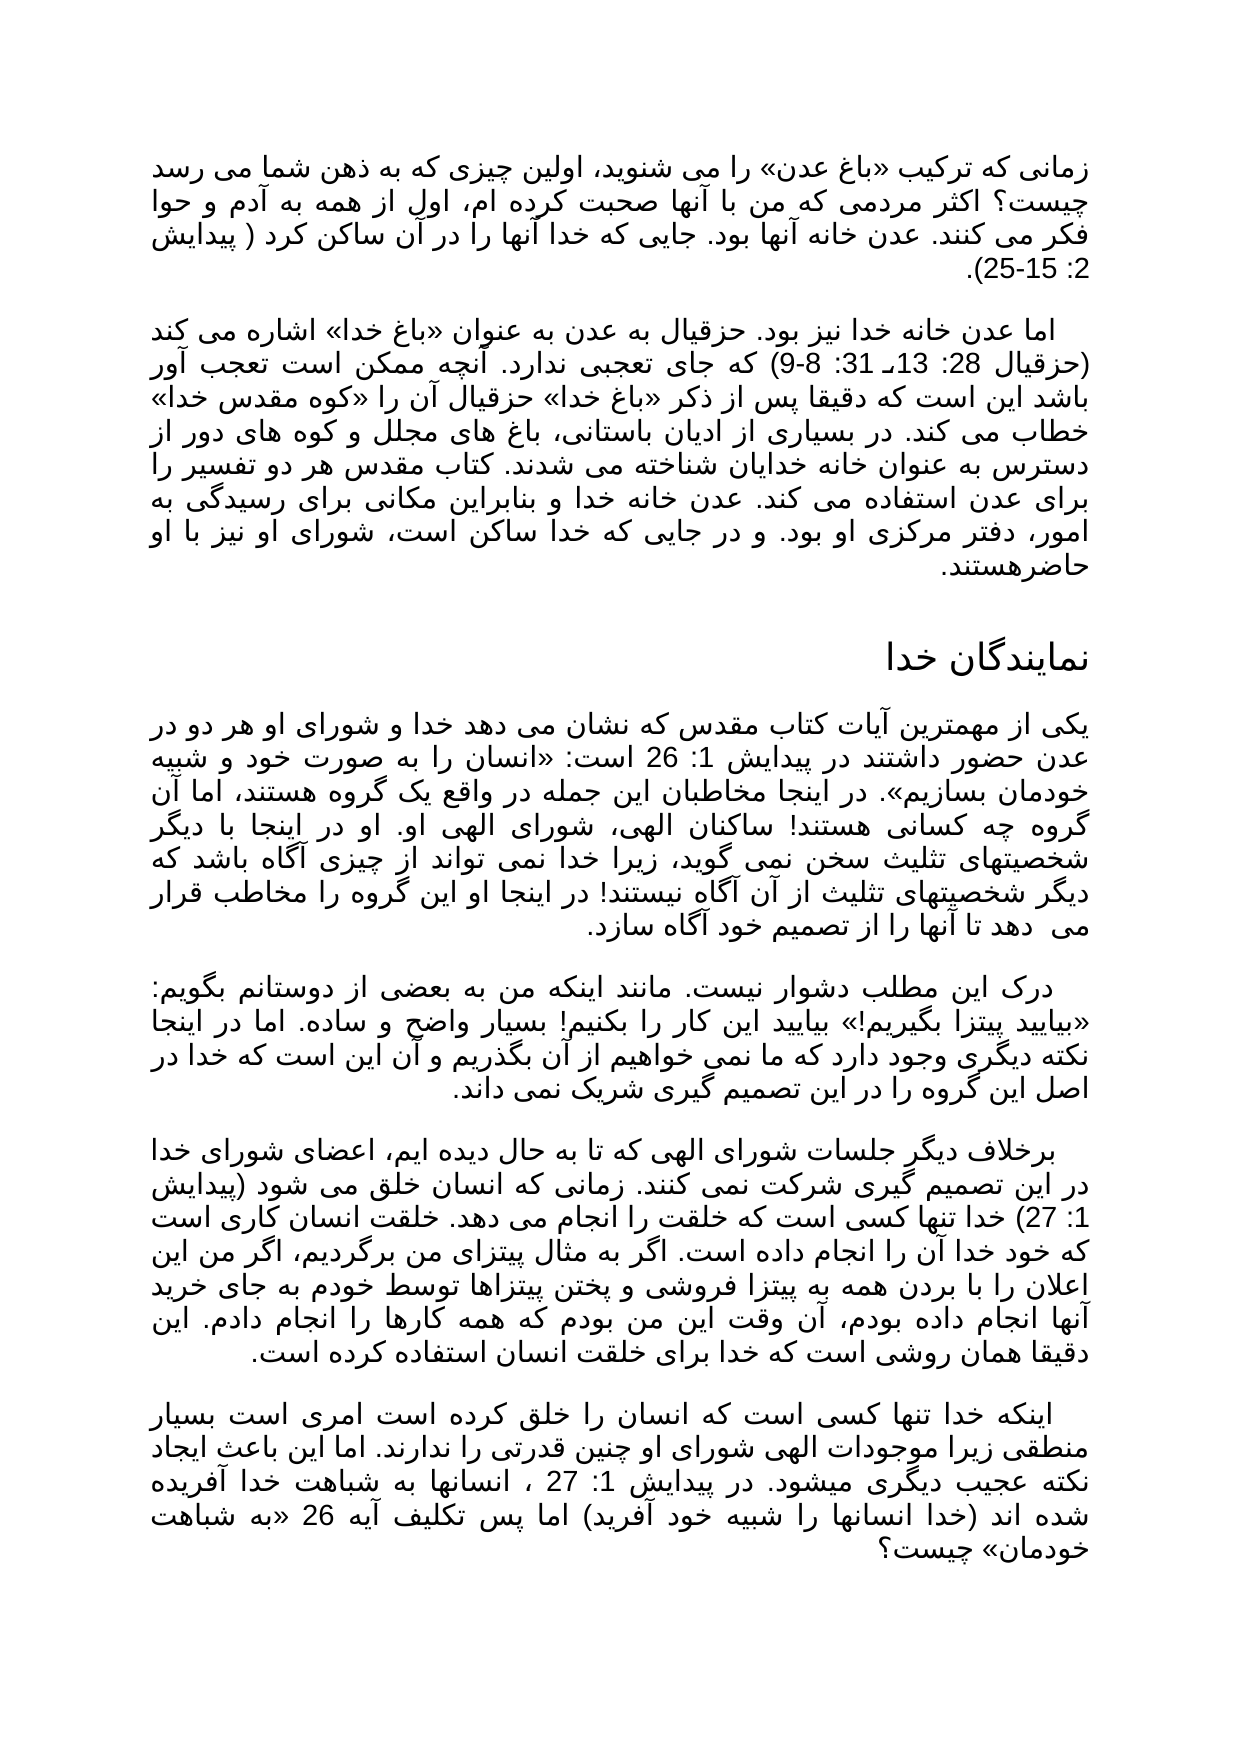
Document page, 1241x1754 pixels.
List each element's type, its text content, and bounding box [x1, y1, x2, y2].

text اما عدن خانه خدا نیز بود. حزقیال به عدن به عنوان «باغ خدا» اشاره می کند (حزقیال 28: 13، 31: 8-9) که جای تعجبی ندارد. آنچه ممکن است تعجب آور باشد این است که دقیقا پس از ذکر «باغ خدا» حزقیال آن را «کوه مقدس خدا» خطاب می کند. در بسیاری از ادیان باستانی، باغ های مجلل و کوه های دور از دسترس به عنوان خانه خدایان شناخته می شدند. کتاب مقدس هر دو تفسیر را برای عدن استفاده می کند. عدن خانه خدا و بنابراین مکانی برای رسیدگی به امور، دفتر مرکزی او بود. و در جایی که خدا ساکن است، شورای او نیز با او حاضرهستند. [150, 313, 1090, 581]
text برخلاف دیگر جلسات شورای الهی که تا به حال دیده ایم، اعضای شورای خدا در این تصمیم گیری شرکت نمی کنند. زمانی که انسان خلق می شود (پیدایش 1: 27) خدا تنها کسی است که خلقت را انجام می دهد. خلقت انسان کاری است که خود خدا آن را انجام داده است. اگر به مثال پیتزای من برگردیم، اگر من این اعلان را با بردن همه به پیتزا فروشی و پختن پیتزاها توسط خودم به جای خرید آنها انجام داده بودم، آن وقت این من بودم که همه کارها را انجام دادم. این دقیقا همان روشی است که خدا برای خلقت انسان استفاده کرده است. [150, 1133, 1090, 1368]
text درک این مطلب دشوار نیست. مانند اینکه من به بعضی از دوستانم بگویم: «بیایید پیتزا بگیریم!» بیایید این کار را بکنیم! بسیار واضح و ساده. اما در اینجا نکته دیگری وجود دارد که ما نمی خواهیم از آن بگذریم و آن این است که خدا در اصل این گروه را در این تصمیم گیری شریک نمی داند. [150, 970, 1090, 1104]
text یکی از مهمترین آیات کتاب مقدس که نشان می دهد خدا و شورای او هر دو در عدن حضور داشتند در پیدایش 1: 26 است: «انسان را به صورت خود و شبیه خودمان بسازیم». در اینجا مخاطبان این جمله در واقع یک گروه هستند، اما آن گروه چه کسانی هستند! ساکنان الهی، شورای الهی او. او در اینجا با دیگر شخصیتهای تثلیث سخن نمی گوید، زیرا خدا نمی تواند از چیزی آگاه باشد که دیگر شخصیتهای تثلیث از آن آگاه نیستند! در اینجا او این گروه را مخاطب قرار می دهد تا آنها را از تصمیم خود آگاه سازد. [150, 707, 1090, 942]
text اینکه خدا تنها کسی است که انسان را خلق کرده است امری است بسیار منطقی زیرا موجودات الهی شورای او چنین قدرتی را ندارند. اما این باعث ایجاد نکته عجیب دیگری میشود. در پیدایش 1: 27 ، انسانها به شباهت خدا آفریده شده اند (خدا انسانها را شبیه خود آفرید) اما پس تکلیف آیه 26 «به شباهت خودمان» چیست؟ [150, 1397, 1090, 1564]
text نمایندگان خدا [150, 635, 1090, 678]
text زمانی که ترکیب «باغ عدن» را می شنوید، اولین چیزی که به ذهن شما می رسد چیست؟ اکثر مردمی که من با آنها صحبت کرده ام، اول از همه به آدم و حوا فکر می کنند. عدن خانه آنها بود. جایی که خدا آنها را در آن ساکن کرد ( پیدایش 2: 15-25). [150, 150, 1090, 284]
